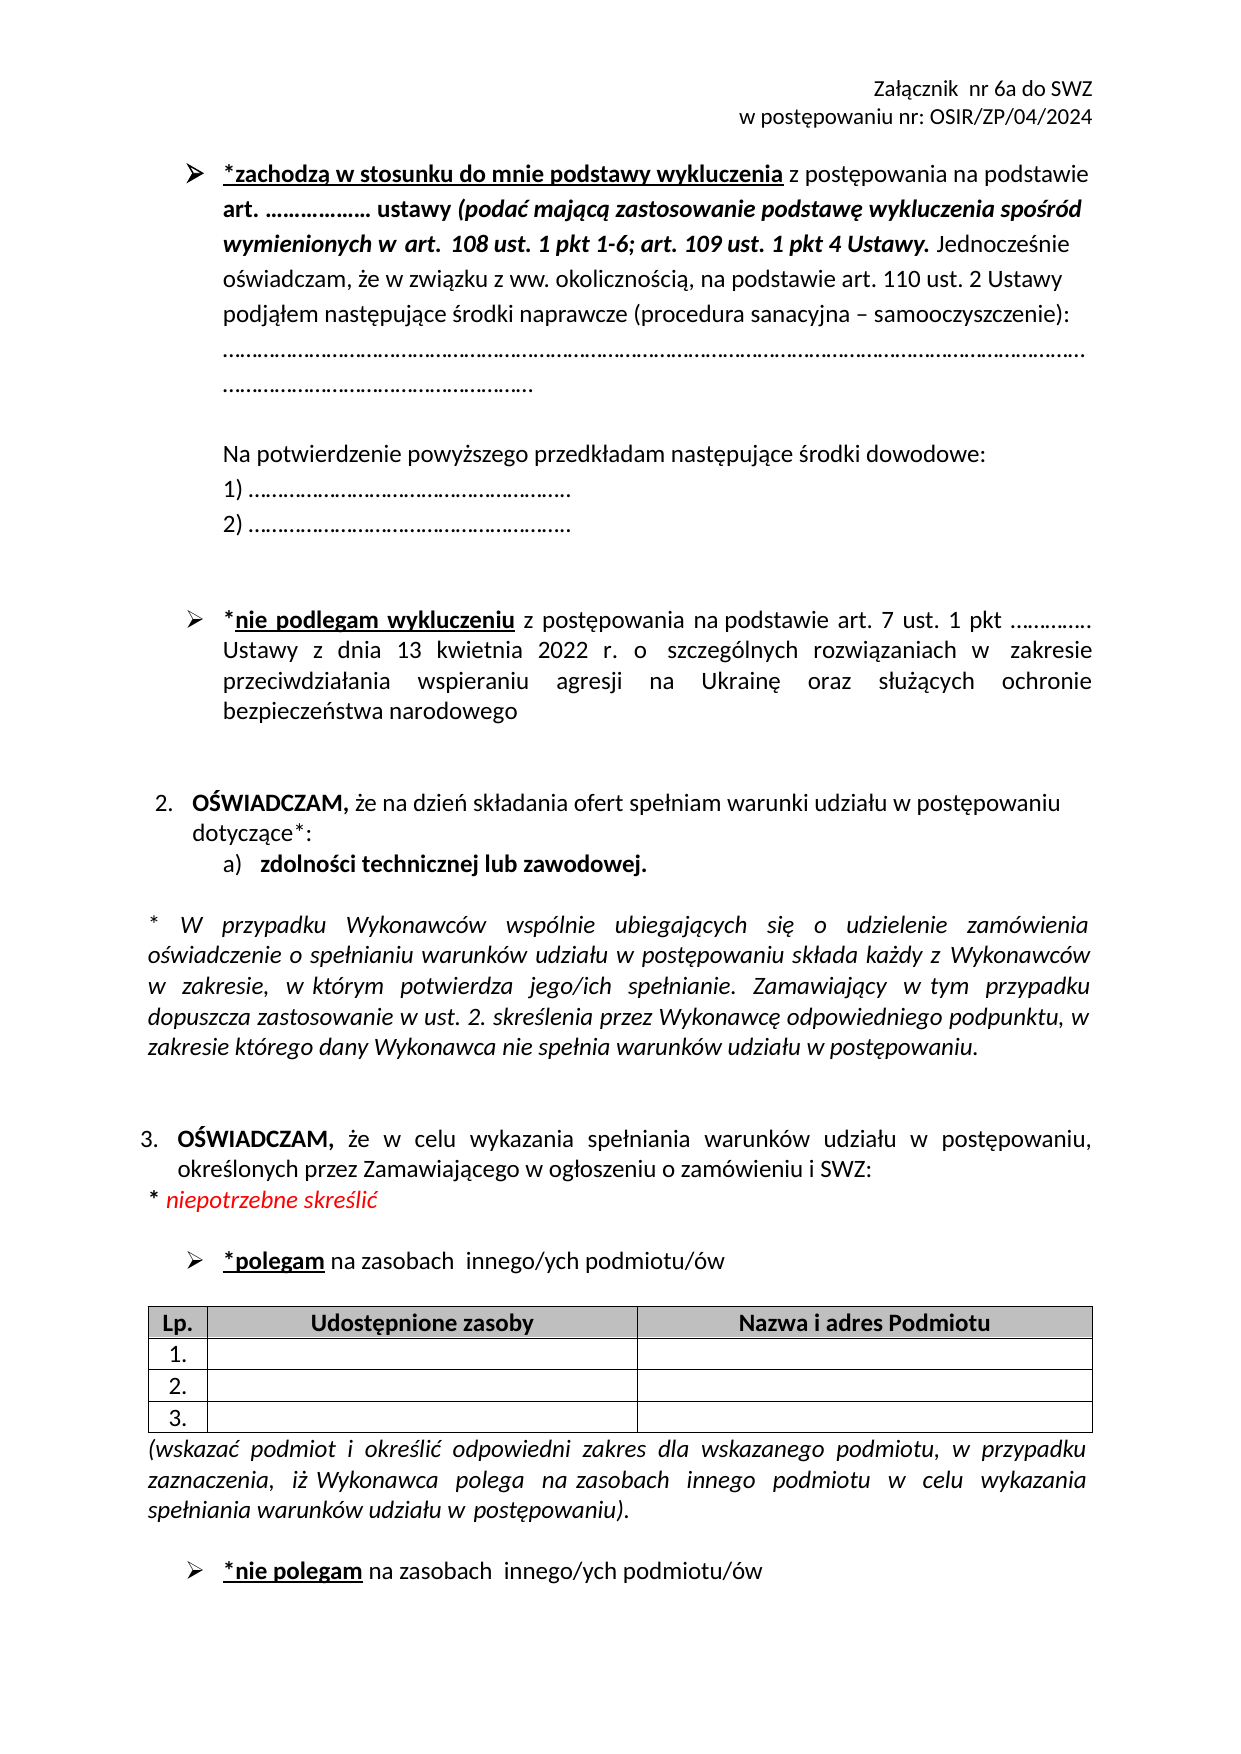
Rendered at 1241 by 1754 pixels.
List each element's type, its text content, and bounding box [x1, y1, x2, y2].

table_cell [638, 1370, 1092, 1401]
text (wskazać podmiot i określić odpowiedni zakres dla wskazanego podmiotu, w przypadku zaznaczenia, iż Wykonawca polega na zasobach innego podmiotu w celu wykazania spełniania warunków udziału w postępowaniu). [148, 1433, 1090, 1525]
list 2) ……………………………………………….. [223, 508, 1093, 538]
table_cell [208, 1370, 637, 1401]
text * niepotrzebne skreślić [148, 1184, 1093, 1214]
table_cell 1. [149, 1339, 207, 1369]
list *polegam na zasobach innego/ych podmiotu/ów [185, 1245, 1093, 1275]
list Na potwierdzenie powyższego przedkładam następujące środki dowodowe: [223, 438, 1093, 468]
table_header Nazwa i adres Podmiotu [638, 1307, 1092, 1337]
list *zachodzą w stosunku do mnie podstawy wykluczenia z postępowania na podstawie art. ……………… ustawy (podać mającą zastosowanie podstawę wykluczenia spośród wymienionych w art. 108 ust. 1 pkt 1-6; art. 109 ust. 1 pkt 4 Ustawy. Jednocześnie oświadczam, że w związku z ww. okolicznością, na podstawie art. 110 ust. 2 Ustawy podjąłem następujące środki naprawcze (procedura sanacyjna – samooczyszczenie): …………………………………………………………………………………………………………………………………………………………………………………… [185, 158, 1093, 398]
table_cell 2. [149, 1370, 207, 1401]
list 1) ……………………………………………….. [223, 473, 1093, 503]
text * W przypadku Wykonawców wspólnie ubiegających się o udzielenie zamówienia oświadczenie o spełnianiu warunków udziału w postępowaniu składa każdy z Wykonawców w zakresie, w którym potwierdza jego/ich spełnianie. Zamawiający w tym przypadku dopuszcza zastosowanie w ust. 2. skreślenia przez Wykonawcę odpowiedniego podpunktu, w zakresie którego dany Wykonawca nie spełnia warunków udziału w postępowaniu. [148, 909, 1093, 1062]
list zdolności technicznej lub zawodowej. [223, 848, 1093, 879]
table_cell [208, 1339, 637, 1369]
list *nie podlegam wykluczeniu z postępowania na podstawie art. 7 ust. 1 pkt ………….. Ustawy z dnia 13 kwietnia 2022 r. o szczególnych rozwiązaniach w zakresie przeciwdziałania wspieraniu agresji na Ukrainę oraz służących ochronie bezpieczeństwa narodowego [185, 604, 1093, 726]
table_header Udostępnione zasoby [208, 1307, 637, 1337]
table_cell [208, 1402, 637, 1432]
table_cell [638, 1402, 1092, 1432]
list *nie polegam na zasobach innego/ych podmiotu/ów [185, 1555, 1093, 1586]
list OŚWIADCZAM, że w celu wykazania spełniania warunków udziału w postępowaniu, określonych przez Zamawiającego w ogłoszeniu o zamówieniu i SWZ: [140, 1123, 1093, 1184]
table_header Lp. [149, 1307, 207, 1337]
list OŚWIADCZAM, że na dzień składania ofert spełniam warunki udziału w postępowaniu dotyczące*: [154, 787, 1093, 848]
table_cell 3. [149, 1402, 207, 1432]
table_cell [638, 1339, 1092, 1369]
